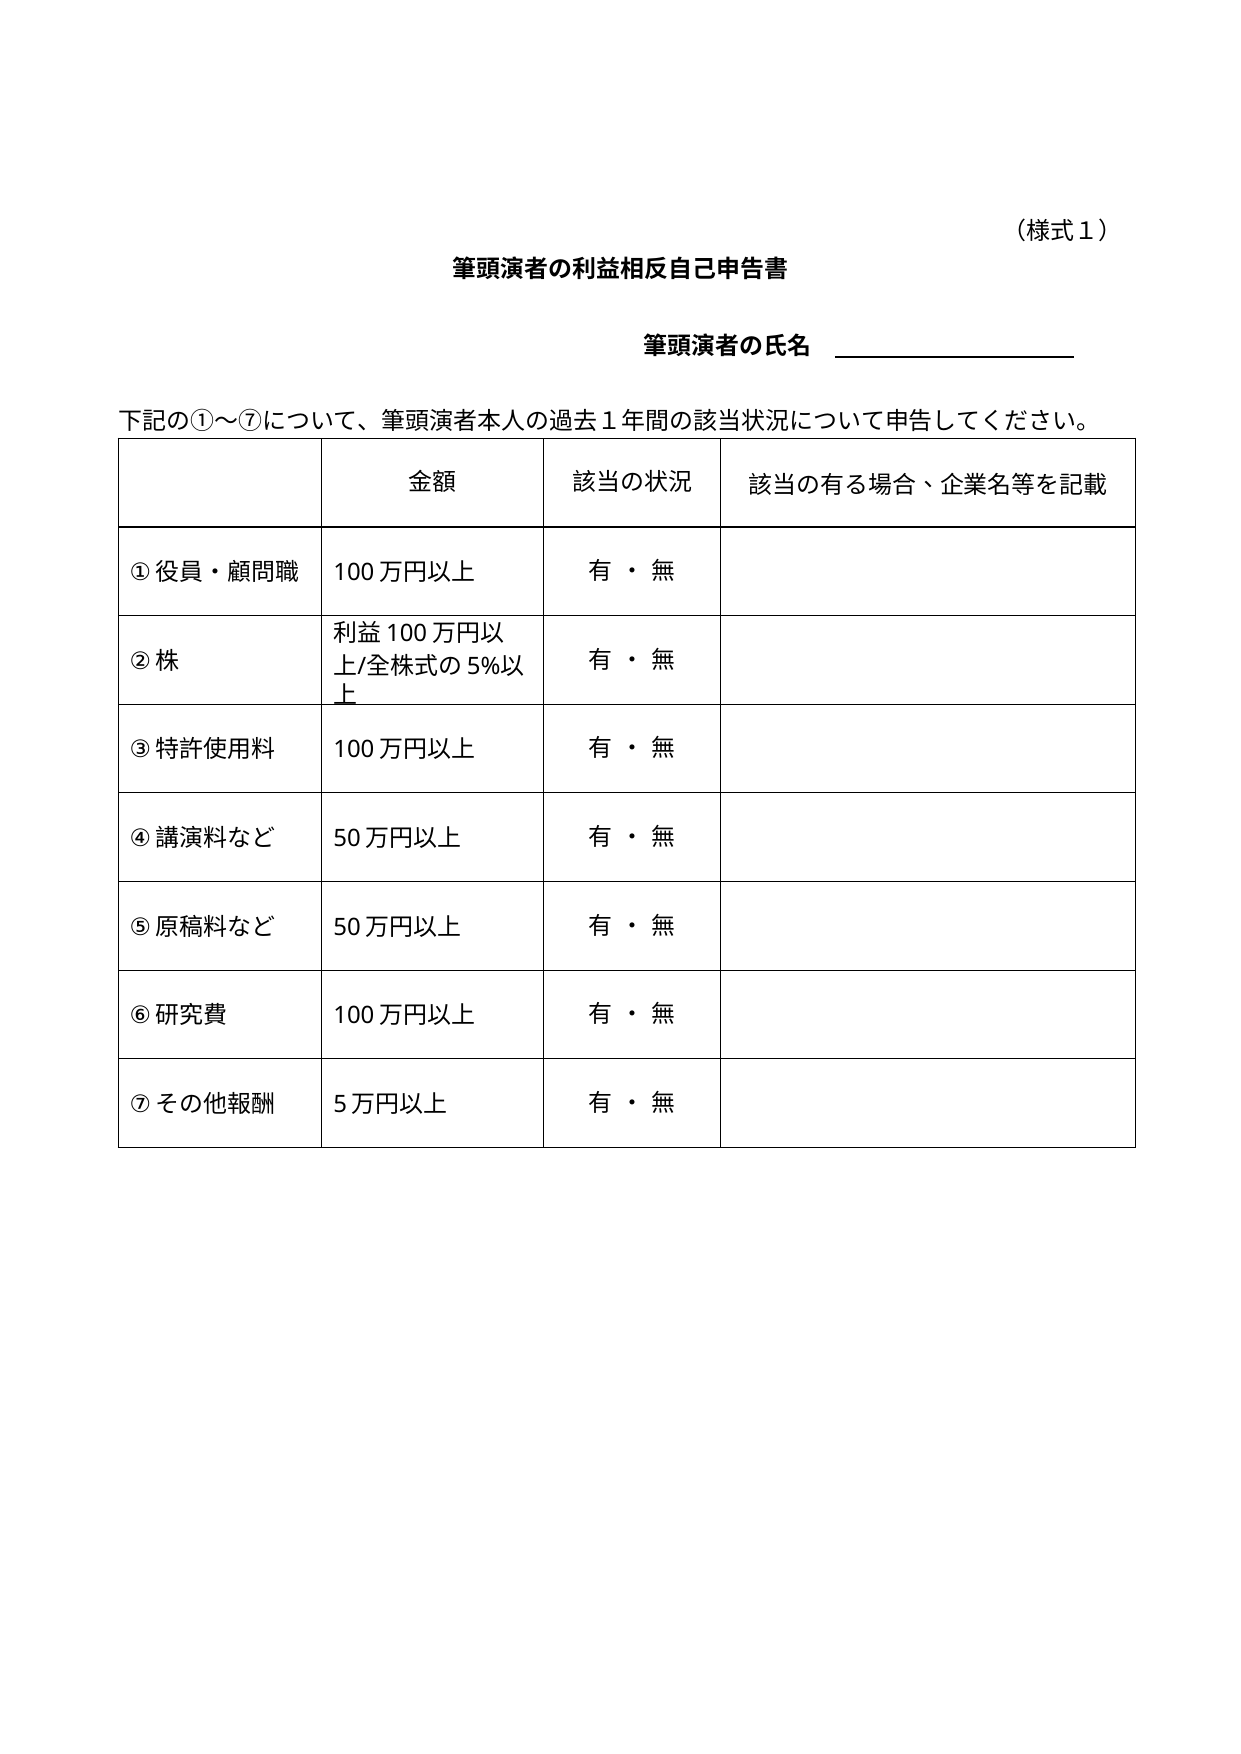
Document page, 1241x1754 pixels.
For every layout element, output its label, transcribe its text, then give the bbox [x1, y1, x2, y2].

table_cell 100万円以上 [322, 705, 543, 792]
table_cell ⑥研究費 [119, 971, 321, 1058]
text （様式１） [150, 213, 1122, 250]
table_cell ⑦その他報酬 [119, 1059, 321, 1147]
table_cell ②株 [119, 616, 321, 704]
table_header 該当の有る場合、企業名等を記載 [721, 439, 1135, 526]
table_cell [721, 971, 1135, 1058]
table_cell [721, 528, 1135, 615]
table_cell ④講演料など [119, 793, 321, 881]
table_cell ③特許使用料 [119, 705, 321, 792]
table_cell ①役員・顧問職 [119, 528, 321, 615]
text 下記の①～⑦について、筆頭演者本人の過去１年間の該当状況について申告してください。 [118, 400, 1122, 438]
table_cell 有 ・ 無 [544, 971, 720, 1058]
table_cell 有 ・ 無 [544, 528, 720, 615]
table_cell [721, 705, 1135, 792]
table_cell 有 ・ 無 [544, 1059, 720, 1147]
text 筆頭演者の氏名 [556, 325, 1086, 363]
table_cell 50万円以上 [322, 882, 543, 969]
table_cell 有 ・ 無 [544, 882, 720, 969]
table_cell ⑤原稿料など [119, 882, 321, 969]
table_cell 有 ・ 無 [544, 793, 720, 881]
table_cell [721, 793, 1135, 881]
table_header 該当の状況 [544, 439, 720, 526]
table_cell 100万円以上 [322, 971, 543, 1058]
table_cell 50万円以上 [322, 793, 543, 881]
text 筆頭演者の利益相反自己申告書 [118, 250, 1122, 288]
table_header [119, 439, 321, 526]
table_cell 利益100万円以上/全株式の5%以上 [322, 616, 543, 704]
table_cell [721, 616, 1135, 704]
table_cell 有 ・ 無 [544, 705, 720, 792]
table_header 金額 [322, 439, 543, 526]
table_cell 100万円以上 [322, 528, 543, 615]
table_cell [721, 1059, 1135, 1147]
table_cell [721, 882, 1135, 969]
table_cell 5万円以上 [322, 1059, 543, 1147]
table_cell 有 ・ 無 [544, 616, 720, 704]
